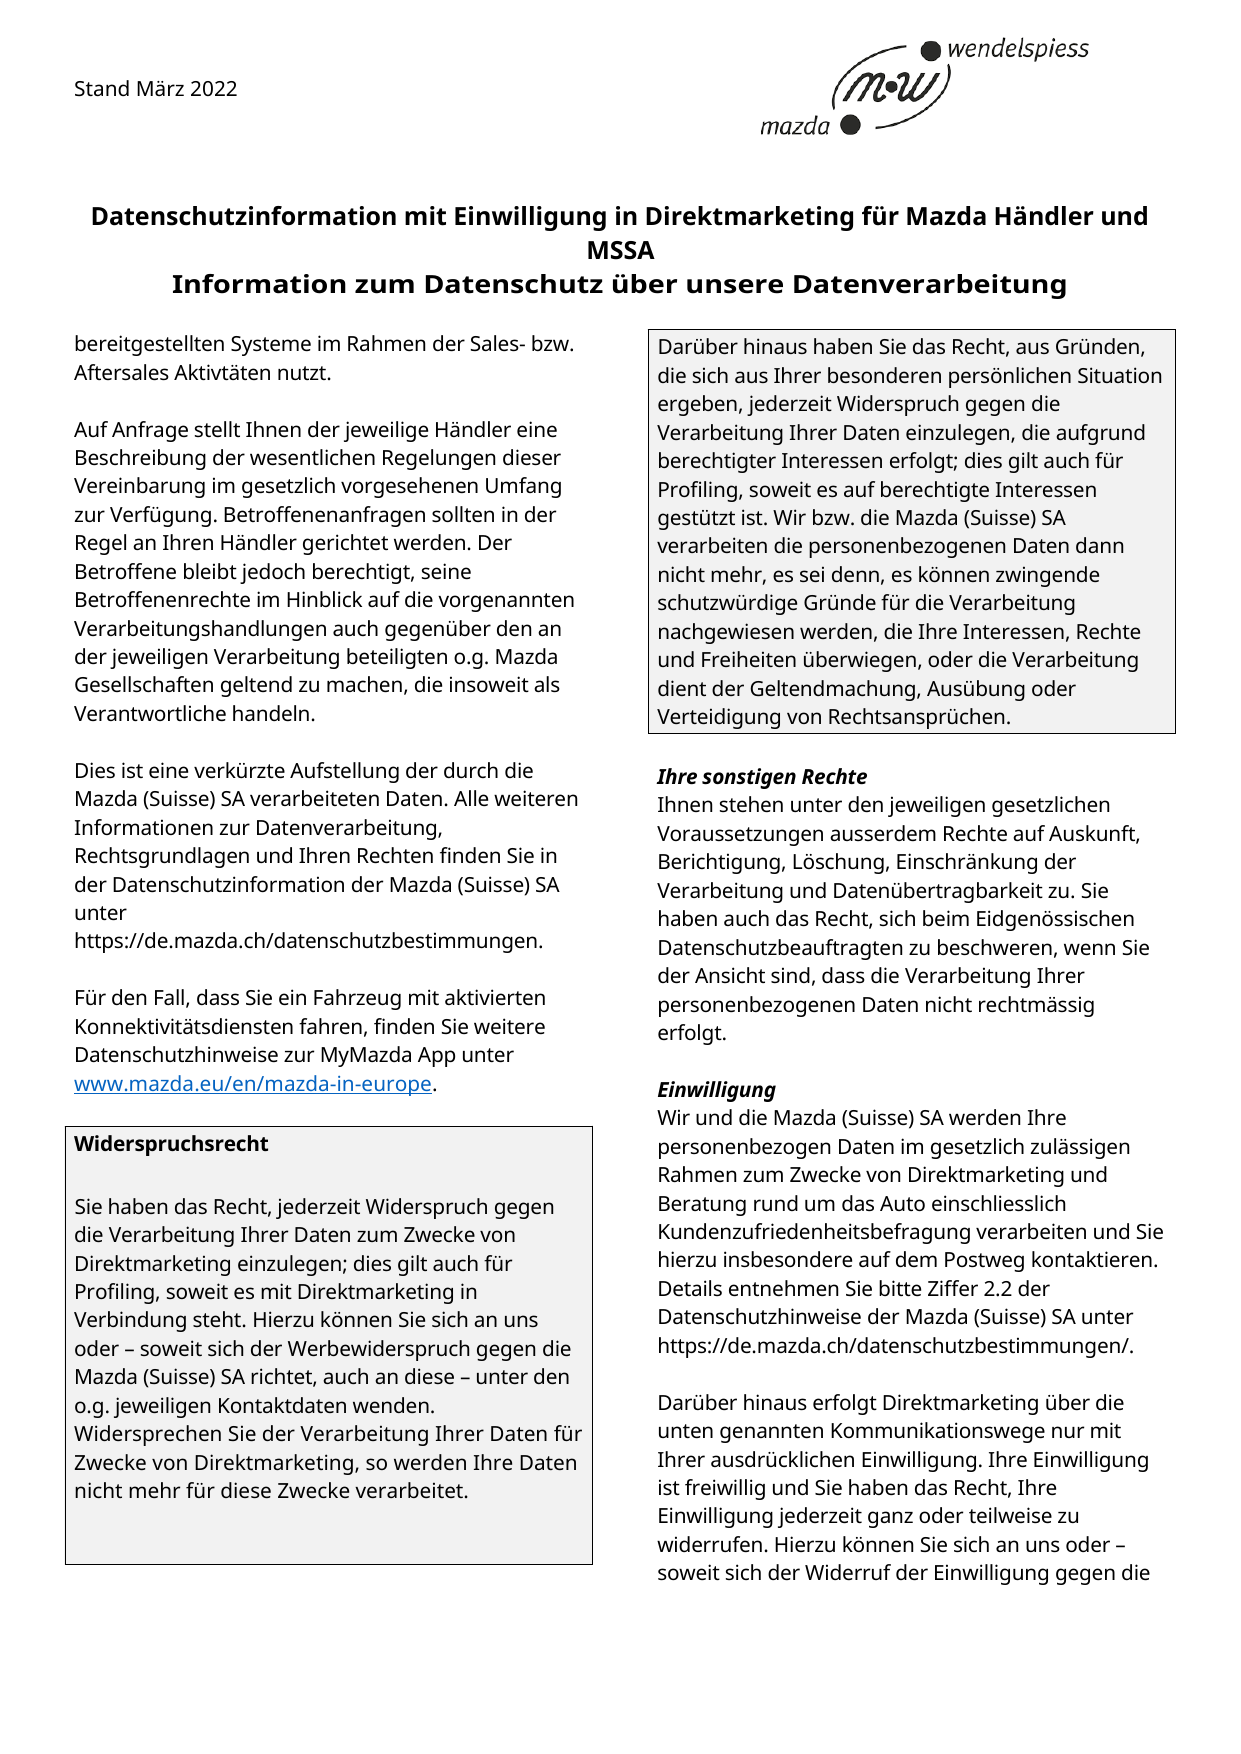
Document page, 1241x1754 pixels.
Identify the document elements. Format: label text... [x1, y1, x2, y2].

text Für den Fall, dass Sie ein Fahrzeug mit aktivierten Konnektivitätsdiensten fahren, finden Sie weitere Datenschutzhinweise zur MyMazda App unter www.mazda.eu/en/mazda-in-europe. [74, 983, 583, 1097]
text Wir und die Mazda (Suisse) SA werden Ihre personenbezogen Daten im gesetzlich zulässigen Rahmen zum Zwecke von Direktmarketing und Beratung rund um das Auto einschliesslich Kundenzufriedenheitsbefragung verarbeiten und Sie hierzu insbesondere auf dem Postweg kontaktieren. Details entnehmen Sie bitte Ziffer 2.2 der Datenschutzhinweise der Mazda (Suisse) SA unter https://de.mazda.ch/datenschutzbestimmungen/. [657, 1103, 1167, 1359]
text Darüber hinaus haben Sie das Recht, aus Gründen, die sich aus Ihrer besonderen persönlichen Situation ergeben, jederzeit Widerspruch gegen die Verarbeitung Ihrer Daten einzulegen, die aufgrund berechtigter Interessen erfolgt; dies gilt auch für Profiling, soweit es auf berechtigte Interessen gestützt ist. Wir bzw. die Mazda (Suisse) SA verarbeiten die personenbezogenen Daten dann nicht mehr, es sei denn, es können zwingende schutzwürdige Gründe für die Verarbeitung nachgewiesen werden, die Ihre Interessen, Rechte und Freiheiten überwiegen, oder die Verarbeitung dient der Geltendmachung, Ausübung oder Verteidigung von Rechtsansprüchen. [649, 330, 1175, 733]
text Sie haben das Recht, jederzeit Widerspruch gegen die Verarbeitung Ihrer Daten zum Zwecke von Direktmarketing einzulegen; dies gilt auch für Profiling, soweit es mit Direktmarketing in Verbindung steht. Hierzu können Sie sich an uns oder – soweit sich der Werbewiderspruch gegen die Mazda (Suisse) SA richtet, auch an diese – unter den o.g. jeweiligen Kontaktdaten wenden. Widersprechen Sie der Verarbeitung Ihrer Daten für Zwecke von Direktmarketing, so werden Ihre Daten nicht mehr für diese Zwecke verarbeitet. [66, 1189, 592, 1564]
text Widerspruchsrecht [66, 1127, 592, 1157]
text Einwilligung [657, 1075, 1167, 1103]
text Auf Anfrage stellt Ihnen der jeweilige Händler eine Beschreibung der wesentlichen Regelungen dieser Vereinbarung im gesetzlich vorgesehenen Umfang zur Verfügung. Betroffenenanfragen sollten in der Regel an Ihren Händler gerichtet werden. Der Betroffene bleibt jedoch berechtigt, seine Betroffenenrechte im Hinblick auf die vorgenannten Verarbeitungshandlungen auch gegenüber den an der jeweiligen Verarbeitung beteiligten o.g. Mazda Gesellschaften geltend zu machen, die insoweit als Verantwortliche handeln. [74, 415, 583, 727]
text Ihnen stehen unter den jeweiligen gesetzlichen Voraussetzungen ausserdem Rechte auf Auskunft, Berichtigung, Löschung, Einschränkung der Verarbeitung und Datenübertragbarkeit zu. Sie haben auch das Recht, sich beim Eidgenössischen Datenschutzbeauftragten zu beschweren, wenn Sie der Ansicht sind, dass die Verarbeitung Ihrer personenbezogenen Daten nicht rechtmässig erfolgt. [657, 791, 1167, 1047]
picture [761, 37, 1089, 135]
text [657, 1388, 1167, 1587]
text Dies ist eine verkürzte Aufstellung der durch die Mazda (Suisse) SA verarbeiteten Daten. Alle weiteren Informationen zur Datenverarbeitung, Rechtsgrundlagen und Ihren Rechten finden Sie in der Datenschutzinformation der Mazda (Suisse) SA unter https://de.mazda.ch/datenschutzbestimmungen. [74, 756, 583, 955]
text Ihre sonstigen Rechte [657, 762, 1167, 791]
